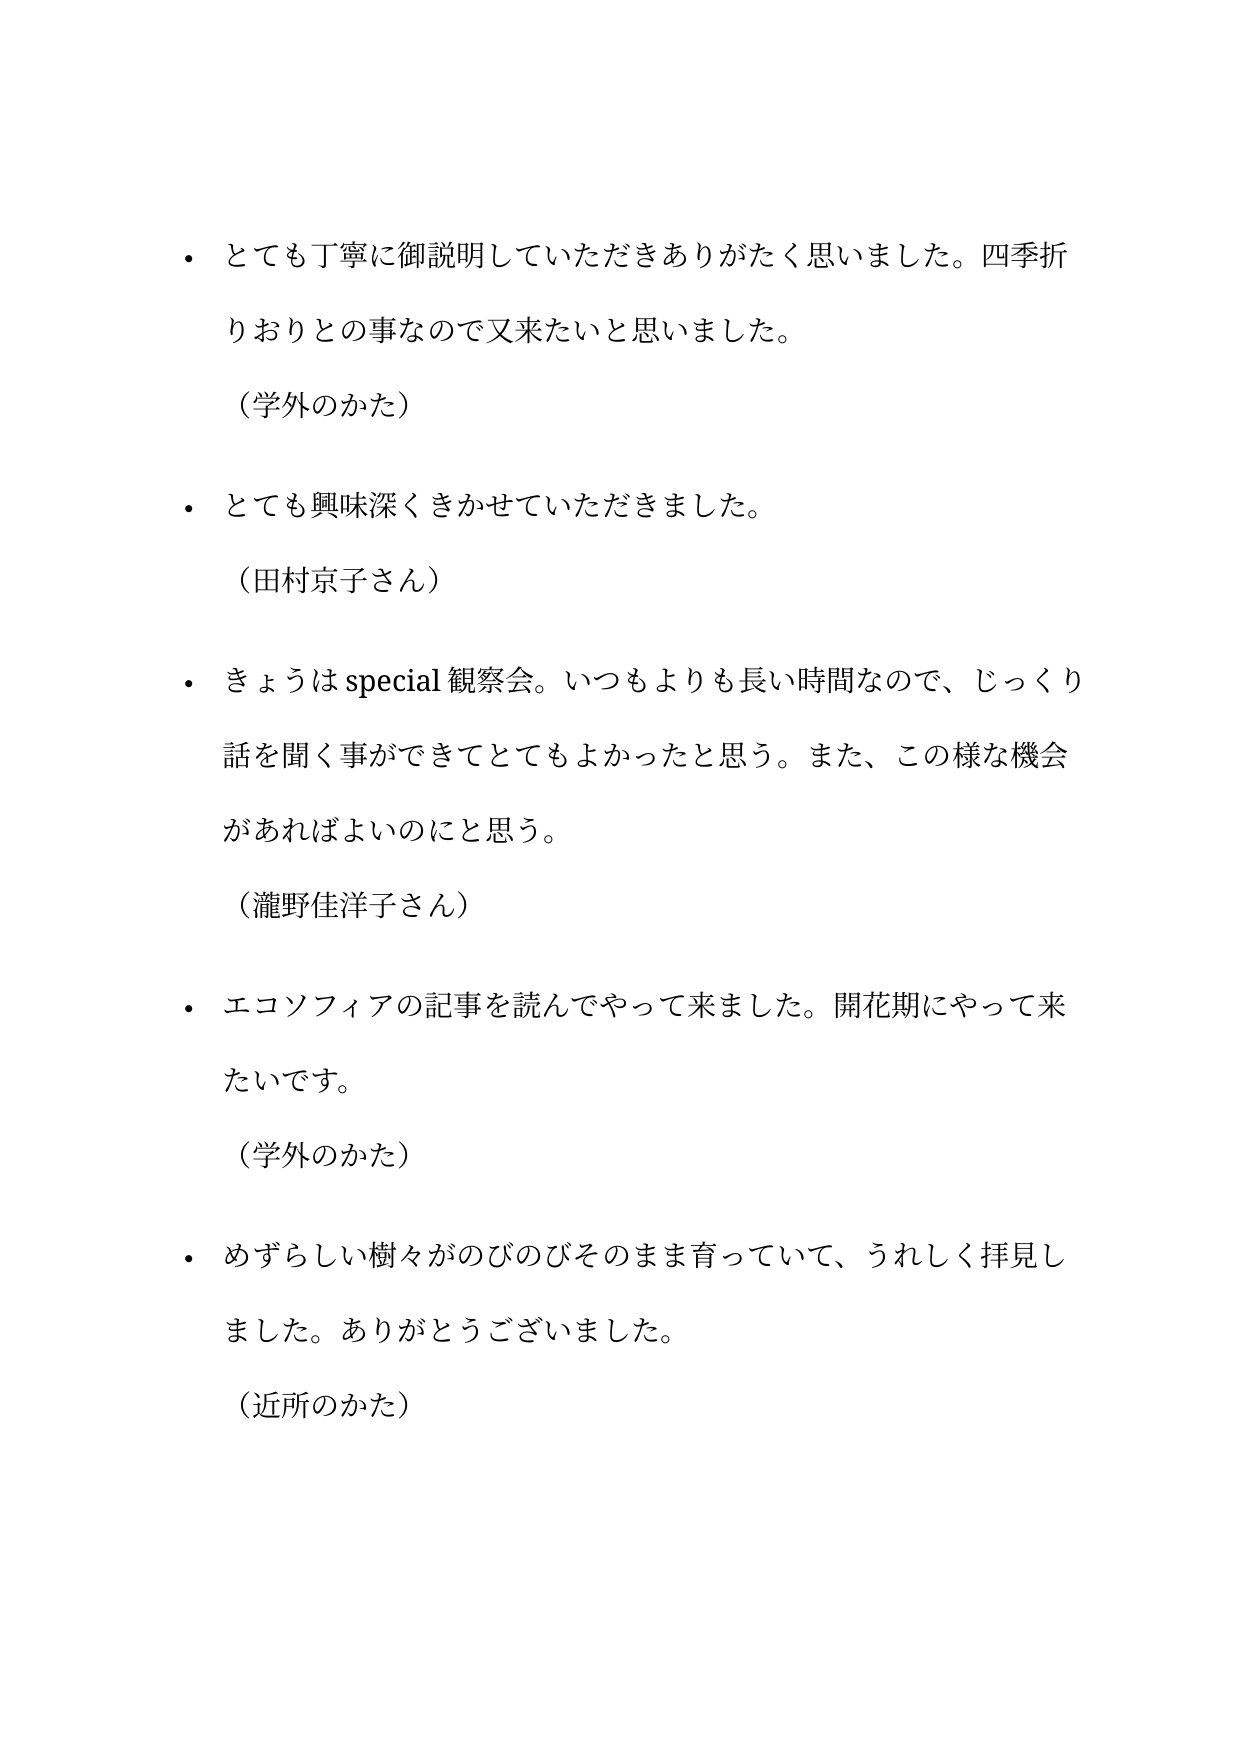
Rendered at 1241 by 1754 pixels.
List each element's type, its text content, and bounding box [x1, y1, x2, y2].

list めずらしい樹々がのびのびそのまま育っていて、うれしく拝見しました。ありがとうございました。 （近所のかた） [185, 1217, 1092, 1442]
list きょうはspecial観察会。いつもよりも長い時間なので、じっくり話を聞く事ができてとてもよかったと思う。また、この様な機会があればよいのにと思う。 （瀧野佳洋子さん） [185, 642, 1092, 942]
list とても丁寧に御説明していただきありがたく思いました。四季折りおりとの事なので又来たいと思いました。 （学外のかた） [185, 217, 1092, 442]
list とても興味深くきかせていただきました。 （田村京子さん） [185, 467, 1092, 617]
list エコソフィアの記事を読んでやって来ました。開花期にやって来たいです。 （学外のかた） [185, 967, 1092, 1192]
